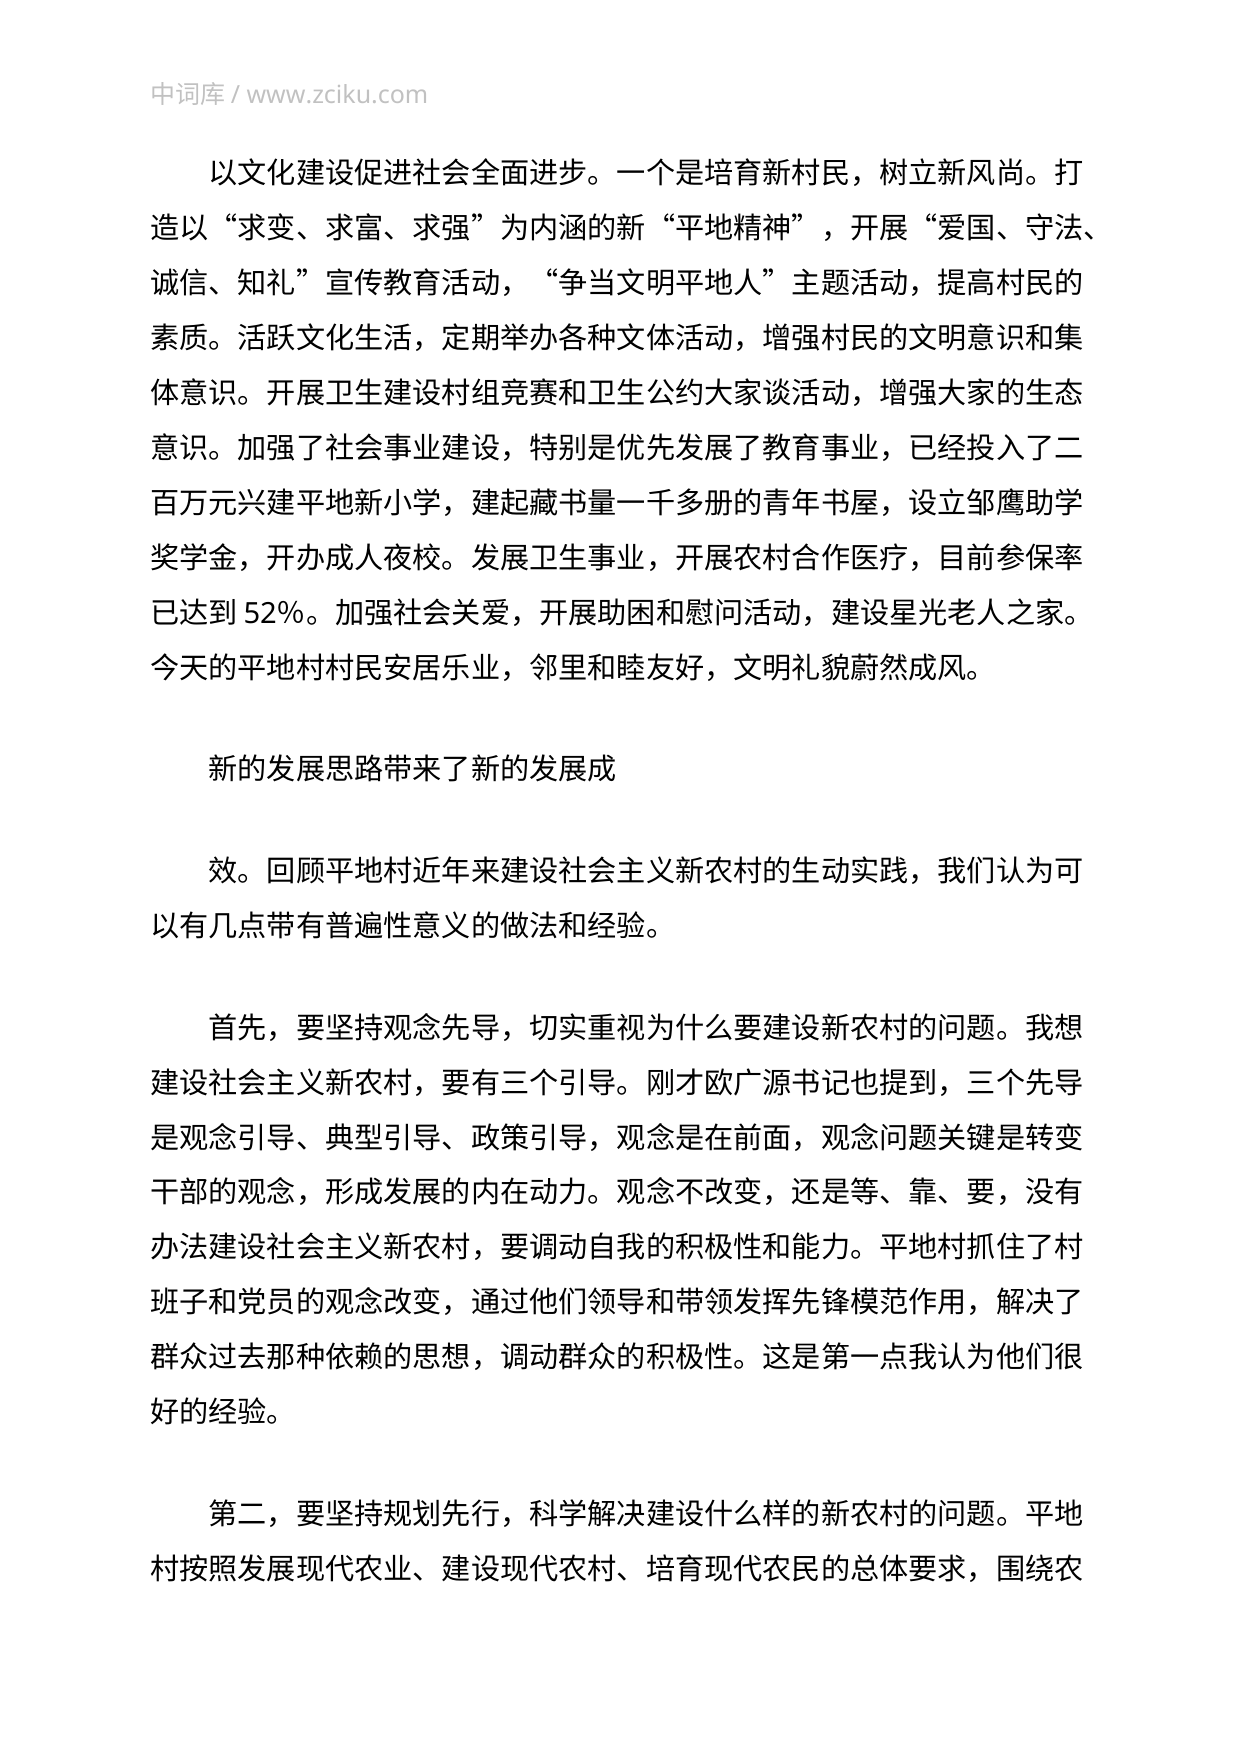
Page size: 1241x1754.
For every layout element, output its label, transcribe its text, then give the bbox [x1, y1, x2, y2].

text 新的发展思路带来了新的发展成 [150, 746, 1090, 788]
text 首先，要坚持观念先导，切实重视为什么要建设新农村的问题。我想建设社会主义新农村，要有三个引导。刚才欧广源书记也提到，三个先导是观念引导、典型引导、政策引导，观念是在前面，观念问题关键是转变干部的观念，形成发展的内在动力。观念不改变，还是等、靠、要，没有办法建设社会主义新农村，要调动自我的积极性和能力。平地村抓住了村班子和党员的观念改变，通过他们领导和带领发挥先锋模范作用，解决了群众过去那种依赖的思想，调动群众的积极性。这是第一点我认为他们很好的经验。 [150, 1004, 1090, 1431]
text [150, 1490, 1090, 1588]
text 以文化建设促进社会全面进步。一个是培育新村民，树立新风尚。打造以“求变、求富、求强”为内涵的新“平地精神”，开展“爱国、守法、诚信、知礼”宣传教育活动，“争当文明平地人”主题活动，提高村民的素质。活跃文化生活，定期举办各种文体活动，增强村民的文明意识和集体意识。开展卫生建设村组竞赛和卫生公约大家谈活动，增强大家的生态意识。加强了社会事业建设，特别是优先发展了教育事业，已经投入了二百万元兴建平地新小学，建起藏书量一千多册的青年书屋，设立邹鹰助学奖学金，开办成人夜校。发展卫生事业，开展农村合作医疗，目前参保率已达到52％。加强社会关爱，开展助困和慰问活动，建设星光老人之家。今天的平地村村民安居乐业，邻里和睦友好，文明礼貌蔚然成风。 [150, 150, 1090, 686]
text 效。回顾平地村近年来建设社会主义新农村的生动实践，我们认为可以有几点带有普遍性意义的做法和经验。 [150, 848, 1090, 945]
